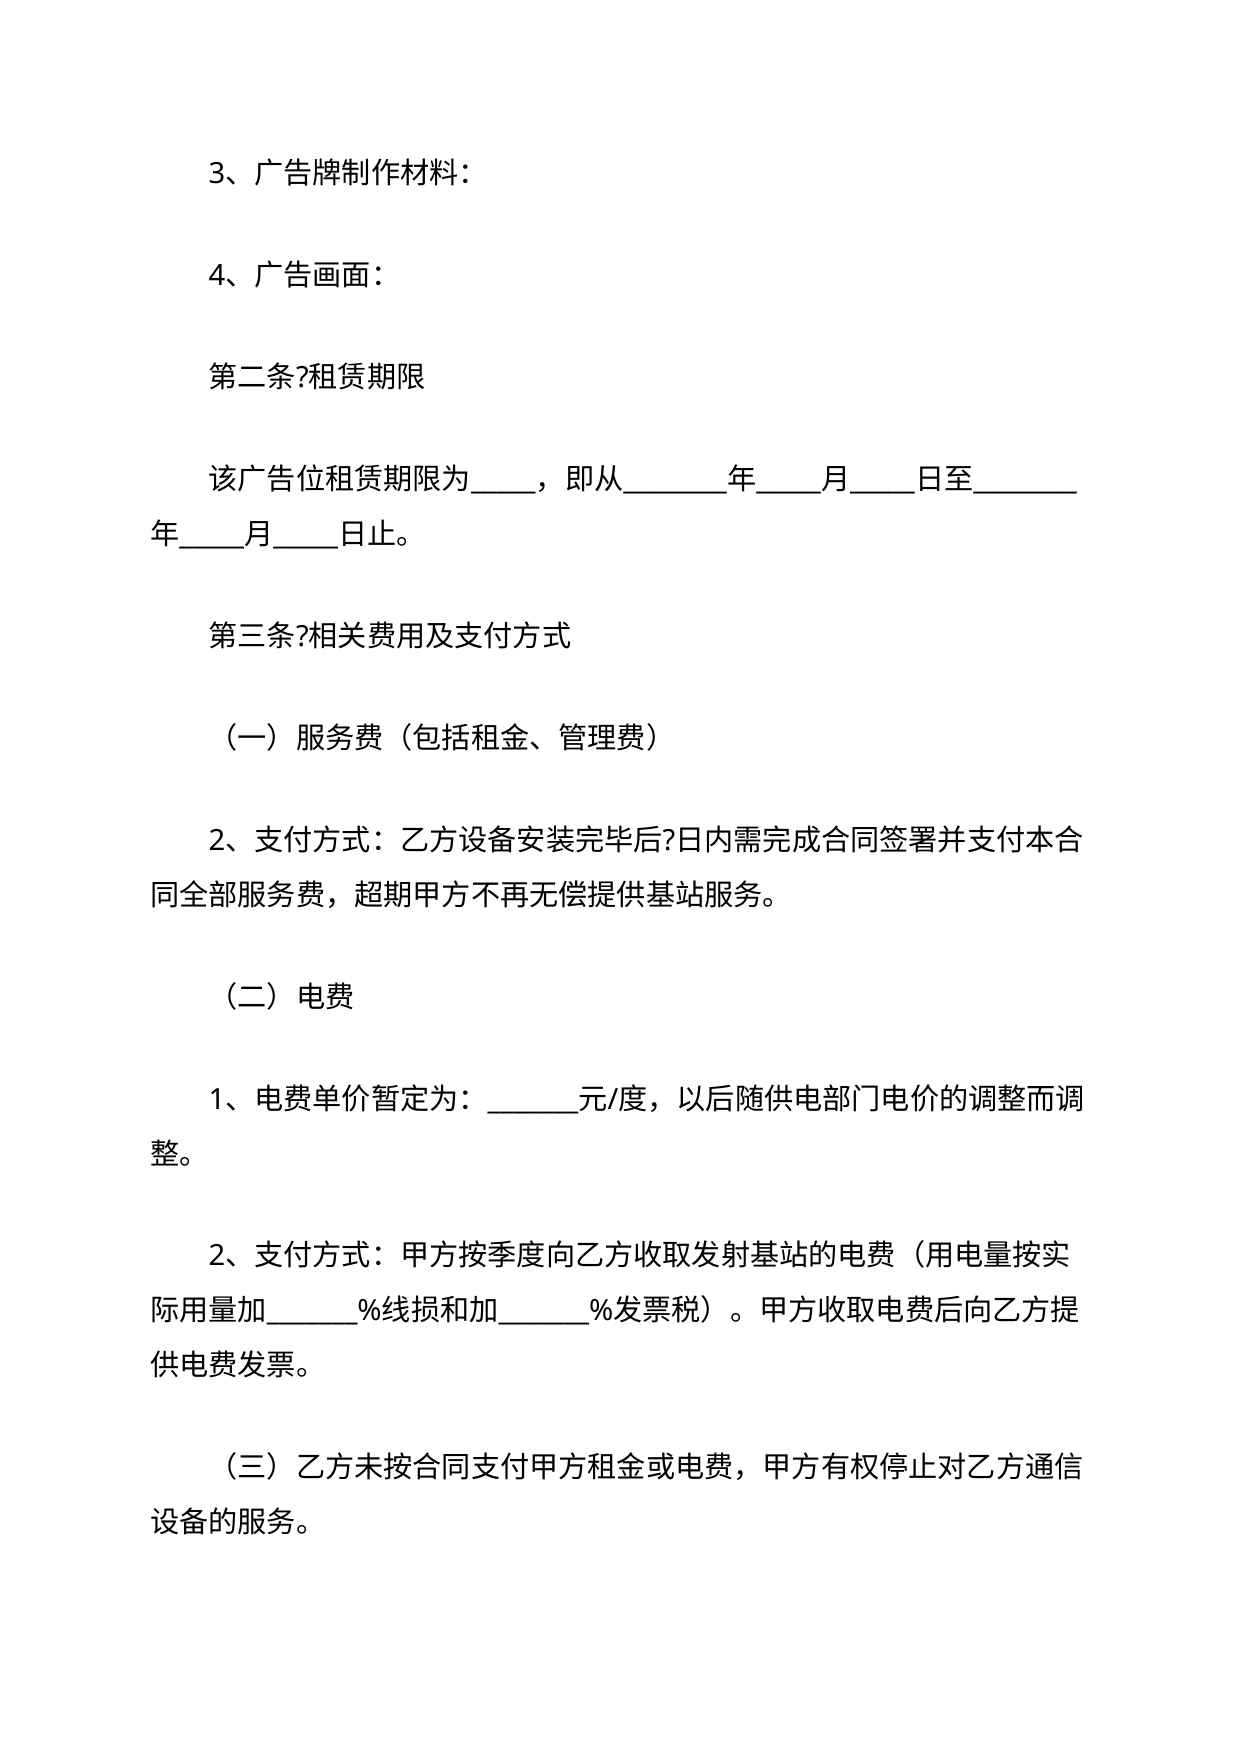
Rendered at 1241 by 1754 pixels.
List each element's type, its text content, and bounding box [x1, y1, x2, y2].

text （二）电费 [150, 973, 1090, 1016]
text 3、广告牌制作材料： [150, 150, 1090, 192]
text 1、电费单价暂定为：_______元/度，以后随供电部门电价的调整而调整。 [150, 1075, 1090, 1172]
text 4、广告画面： [150, 252, 1090, 294]
text 第三条?相关费用及支付方式 [150, 613, 1090, 655]
text （三）乙方未按合同支付甲方租金或电费，甲方有权停止对乙方通信设备的服务。 [150, 1444, 1090, 1541]
text 2、支付方式：甲方按季度向乙方收取发射基站的电费（用电量按实际用量加_______%线损和加_______%发票税）。甲方收取电费后向乙方提供电费发票。 [150, 1232, 1090, 1384]
text 2、支付方式：乙方设备安装完毕后?日内需完成合同签署并支付本合同全部服务费，超期甲方不再无偿提供基站服务。 [150, 817, 1090, 914]
text （一）服务费（包括租金、管理费） [150, 715, 1090, 757]
text 第二条?租赁期限 [150, 354, 1090, 396]
text 该广告位租赁期限为_____，即从________年_____月_____日至________年_____月_____日止。 [150, 456, 1090, 553]
